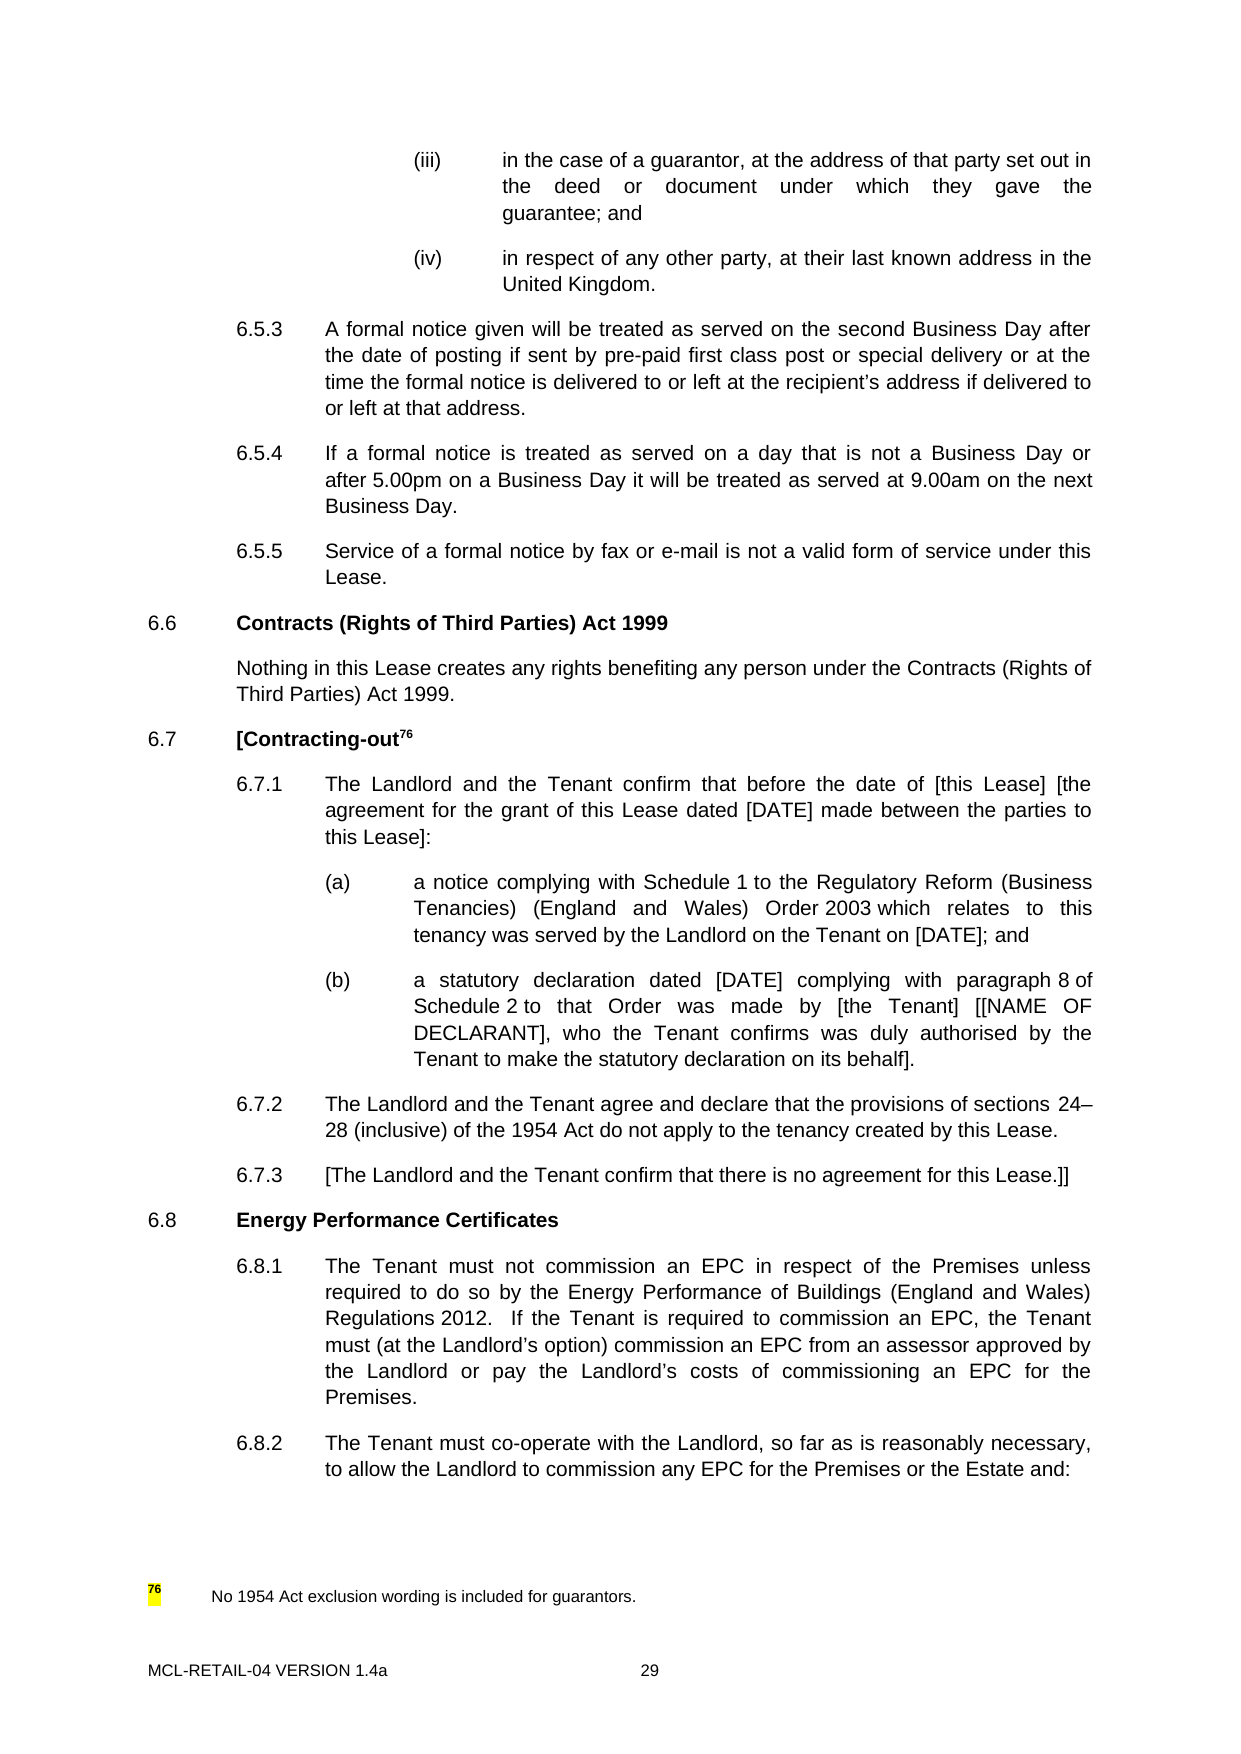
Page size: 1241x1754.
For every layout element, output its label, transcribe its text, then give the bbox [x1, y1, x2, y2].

subtitle Service of a formal notice by fax or e-mail is not a valid form of service under this Lease. [236, 539, 1093, 589]
subtitle A formal notice given will be treated as served on the second Business Day after the date of posting if sent by pre-paid first class post or special delivery or at the time the formal notice is delivered to or left at the recipient’s address if delivered to or left at that address. [236, 317, 1093, 420]
subtitle [Contracting-out [148, 727, 1093, 751]
subtitle in the case of a guarantor, at the address of that party set out in the deed or document under which they gave the guarantee; and [413, 148, 1093, 224]
subtitle Contracts (Rights of Third Parties) Act 1999 [148, 610, 1093, 634]
subtitle If a formal notice is treated as served on a day that is not a Business Day or after 5.00pm on a Business Day it will be treated as served at 9.00am on the next Business Day. [236, 441, 1093, 518]
subtitle The Landlord and the Tenant agree and declare that the provisions of sections 24–28 (inclusive) of the 1954 Act do not apply to the tenancy created by this Lease. [236, 1092, 1093, 1142]
subtitle a notice complying with Schedule 1 to the Regulatory Reform (Business Tenancies) (England and Wales) Order 2003 which relates to this tenancy was served by the Landlord on the Tenant on [DATE]; and [325, 870, 1093, 946]
subtitle The Tenant must co-operate with the Landlord, so far as is reasonably necessary, to allow the Landlord to commission any EPC for the Premises or the Estate and: [236, 1430, 1093, 1481]
subtitle Energy Performance Certificates [148, 1208, 1093, 1232]
text Nothing in this Lease creates any rights benefiting any person under the Contracts (Rights of Third Parties) Act 1999. [236, 655, 1093, 706]
subtitle The Landlord and the Tenant confirm that before the date of [this Lease] [the agreement for the grant of this Lease dated [DATE] made between the parties to this Lease]: [236, 772, 1093, 849]
subtitle in respect of any other party, at their last known address in the United Kingdom. [413, 245, 1093, 296]
subtitle The Tenant must not commission an EPC in respect of the Premises unless required to do so by the Energy Performance of Buildings (England and Wales) Regulations 2012. If the Tenant is required to commission an EPC, the Tenant must (at the Landlord’s option) commission an EPC from an assessor approved by the Landlord or pay the Landlord’s costs of commissioning an EPC for the Premises. [236, 1253, 1093, 1409]
subtitle a statutory declaration dated [DATE] complying with paragraph 8 of Schedule 2 to that Order was made by [the Tenant] [[NAME OF DECLARANT], who the Tenant confirms was duly authorised by the Tenant to make the statutory declaration on its behalf]. [325, 968, 1093, 1071]
subtitle [The Landlord and the Tenant confirm that there is no agreement for this Lease.]] [236, 1163, 1093, 1187]
